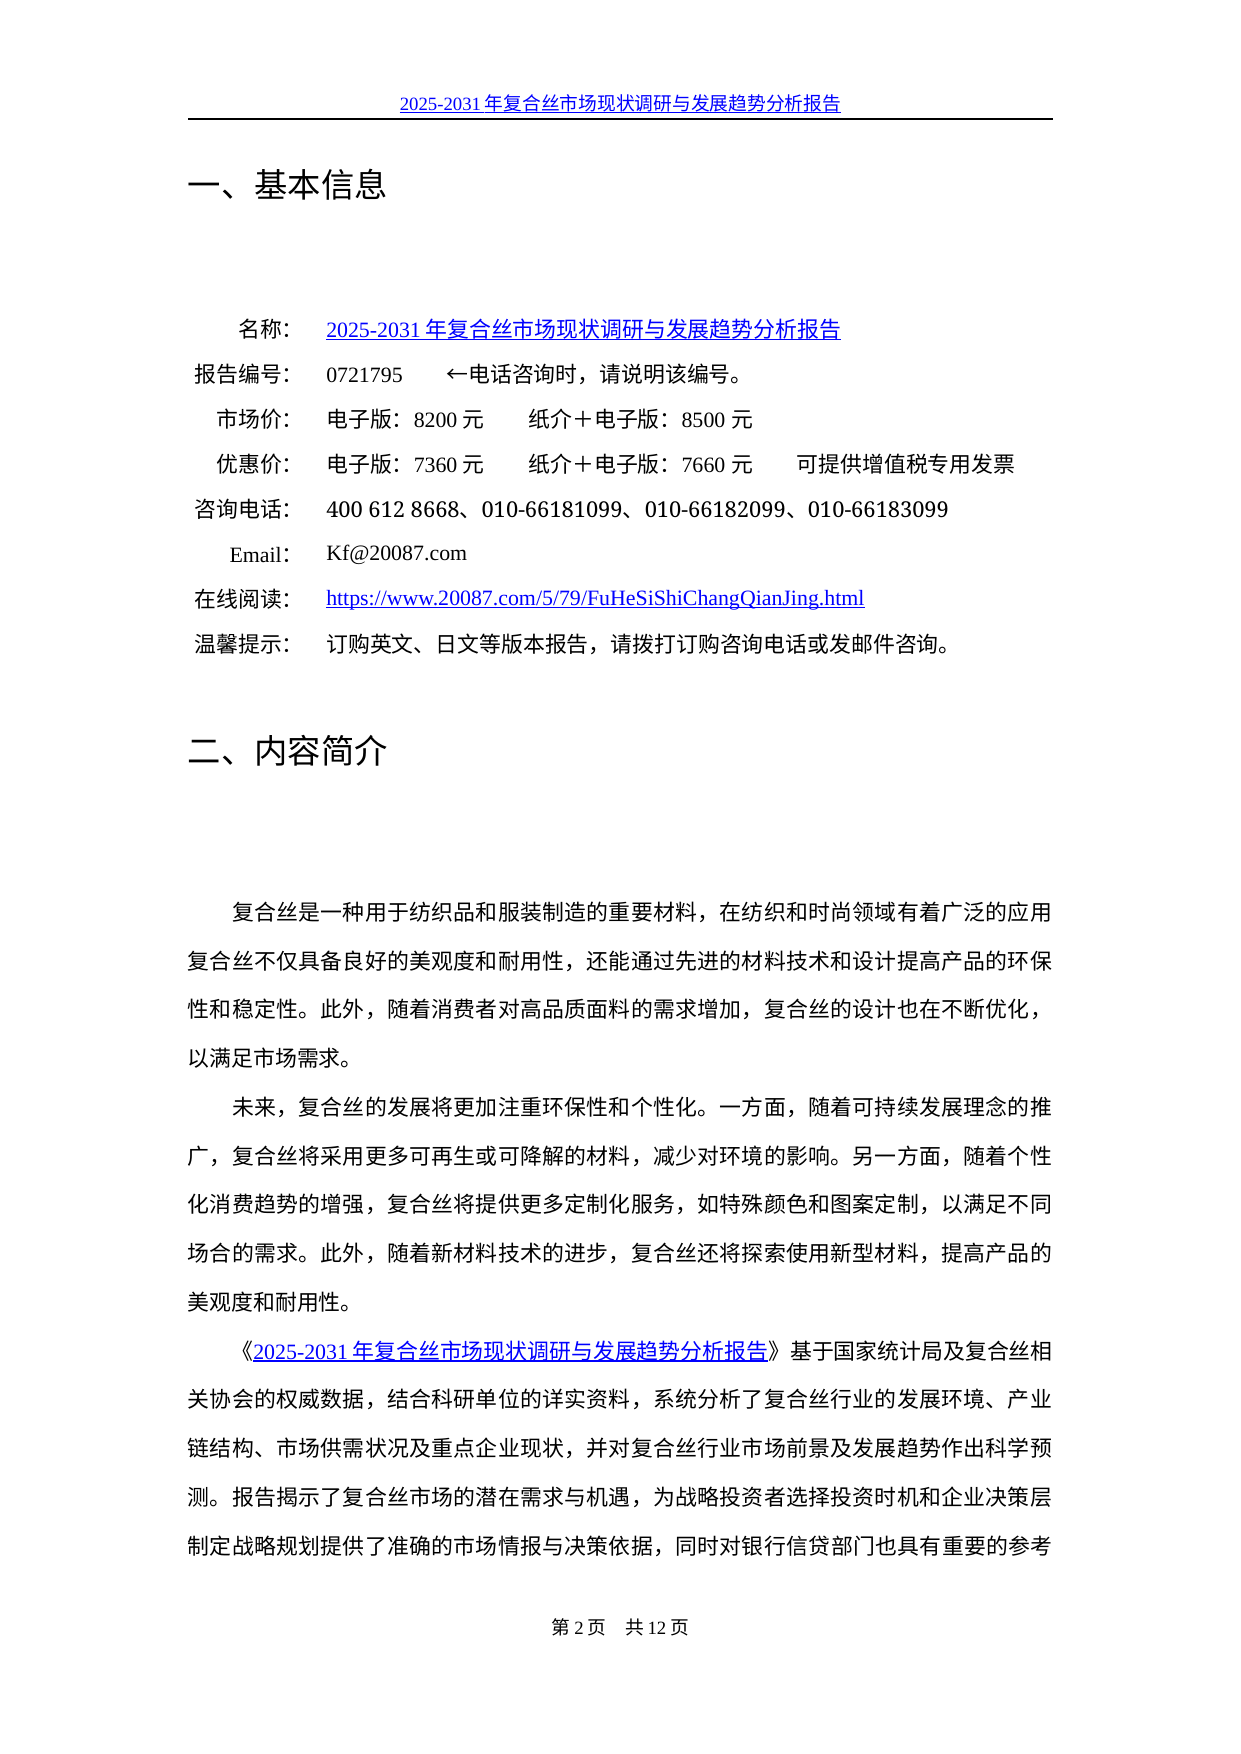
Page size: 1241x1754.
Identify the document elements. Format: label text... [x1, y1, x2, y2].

title 一、基本信息 [187, 150, 1053, 215]
table_cell 电子版：8200 元 纸介＋电子版：8500 元 [315, 402, 1073, 447]
table_cell 报告编号： [167, 357, 315, 402]
table_cell 优惠价： [167, 447, 315, 492]
table_cell 0721795 ←电话咨询时，请说明该编号。 [315, 357, 1073, 402]
table_cell Email： [167, 537, 315, 582]
table_cell 在线阅读： [167, 582, 315, 627]
table_cell 温馨提示： [167, 627, 315, 672]
table_header 名称： [167, 312, 315, 357]
table_cell 咨询电话： [167, 492, 315, 537]
table_cell 订购英文、日文等版本报告，请拨打订购咨询电话或发邮件咨询。 [315, 627, 1073, 672]
title 二、内容简介 [187, 717, 1053, 782]
table_cell 电子版：7360 元 纸介＋电子版：7660 元 可提供增值税专用发票 [315, 447, 1073, 492]
table_header 2025-2031年复合丝市场现状调研与发展趋势分析报告 [315, 312, 1073, 357]
table_cell 400 612 8668、010-66181099、010-66182099、010-66183099 [315, 492, 1073, 537]
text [187, 894, 1053, 1561]
table_cell Kf@20087.com [315, 537, 1073, 582]
table_cell 市场价： [167, 402, 315, 447]
table_cell [315, 582, 1073, 627]
